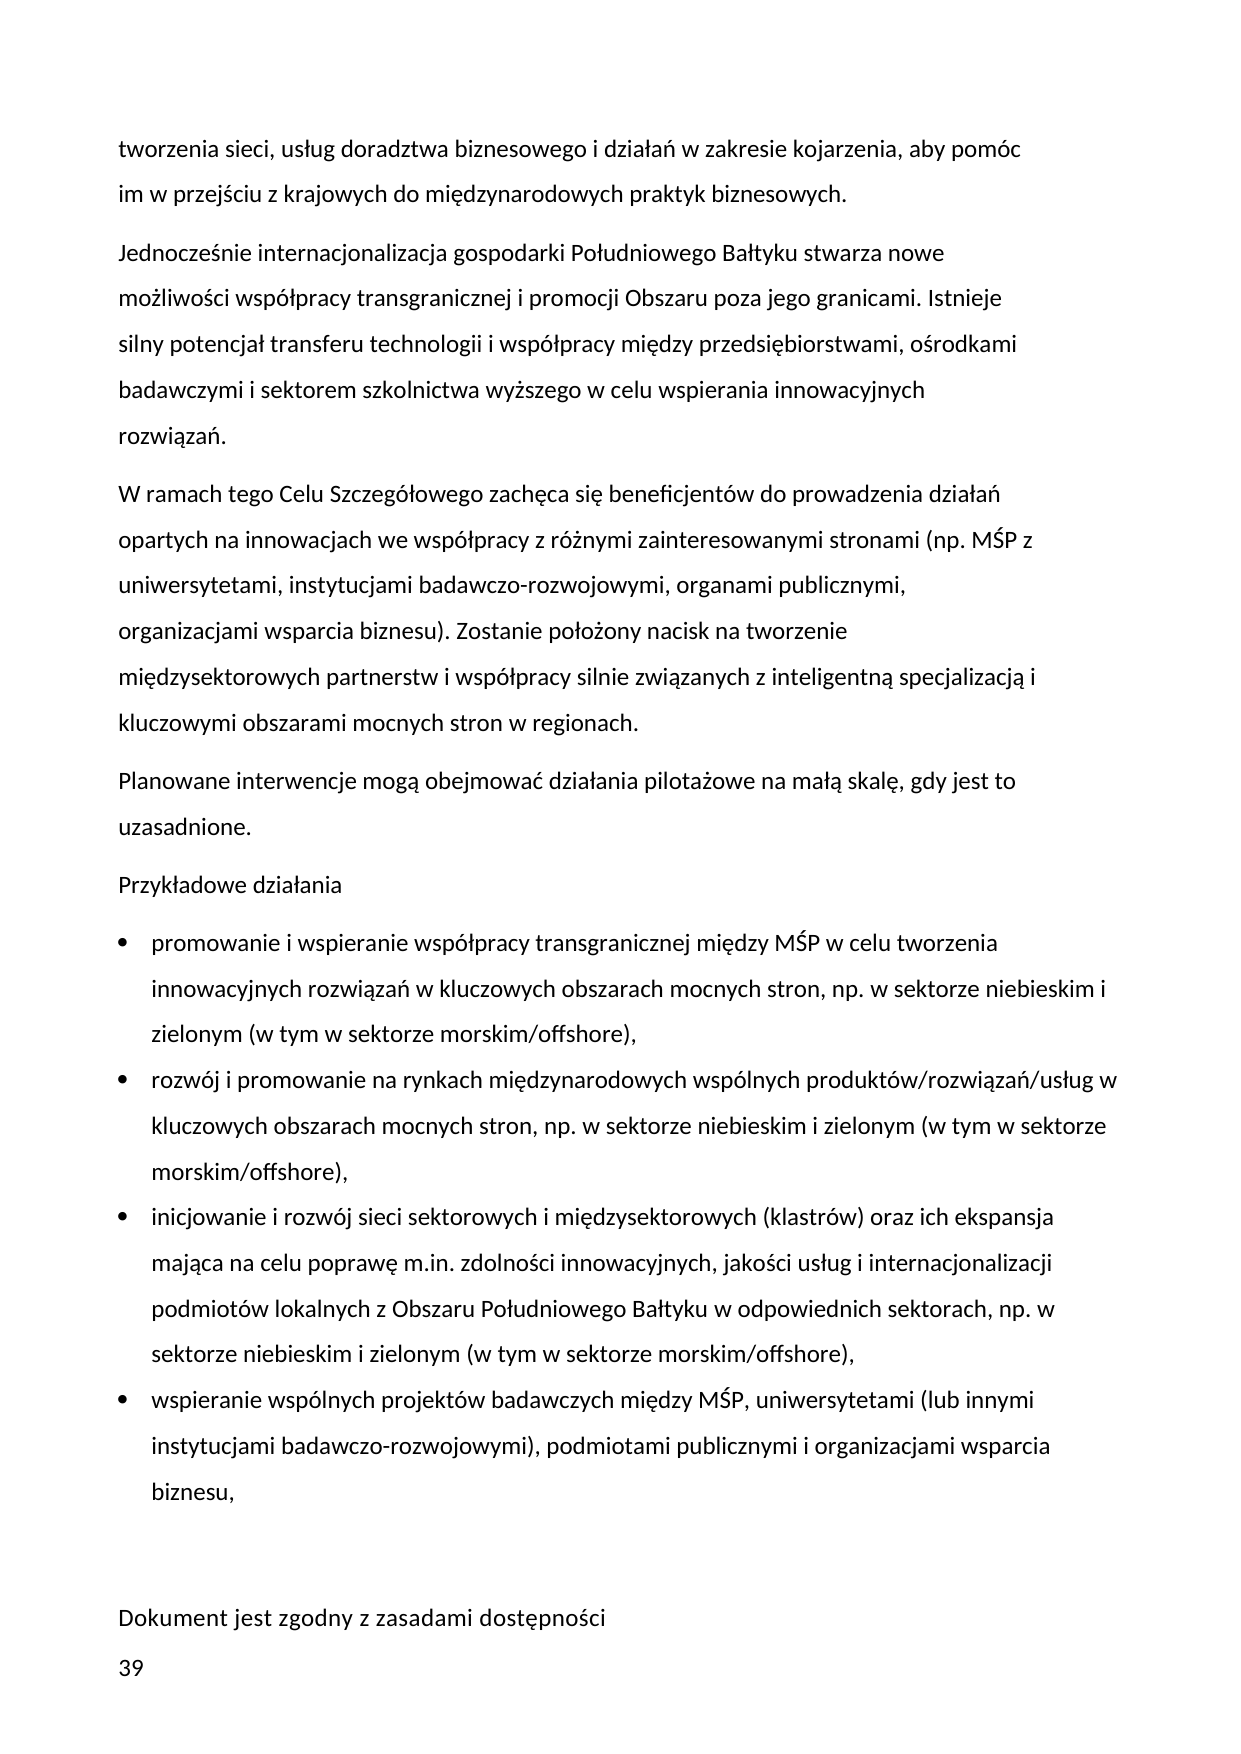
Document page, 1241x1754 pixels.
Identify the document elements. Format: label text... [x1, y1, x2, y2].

list inicjowanie i rozwój sieci sektorowych i międzysektorowych (klastrów) oraz ich ekspansja mająca na celu poprawę m.in. zdolności innowacyjnych, jakości usług i internacjonalizacji podmiotów lokalnych z Obszaru Południowego Bałtyku w odpowiednich sektorach, np. w sektorze niebieskim i zielonym (w tym w sektorze morskim/offshore), [118, 1201, 1122, 1369]
list rozwój i promowanie na rynkach międzynarodowych wspólnych produktów/rozwiązań/usług w kluczowych obszarach mocnych stron, np. w sektorze niebieskim i zielonym (w tym w sektorze morskim/offshore), [118, 1064, 1122, 1186]
list wspieranie wspólnych projektów badawczych między MŚP, uniwersytetami (lub innymi instytucjami badawczo-rozwojowymi), podmiotami publicznymi i organizacjami wsparcia biznesu, [118, 1384, 1122, 1506]
text Planowane interwencje mogą obejmować działania pilotażowe na małą skalę, gdy jest to uzasadnione. [118, 765, 1039, 841]
text Przykładowe działania [118, 869, 1039, 899]
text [118, 133, 1039, 209]
text Jednocześnie internacjonalizacja gospodarki Południowego Bałtyku stwarza nowe możliwości współpracy transgranicznej i promocji Obszaru poza jego granicami. Istnieje silny potencjał transferu technologii i współpracy między przedsiębiorstwami, ośrodkami badawczymi i sektorem szkolnictwa wyższego w celu wspierania innowacyjnych rozwiązań. [118, 237, 1039, 450]
list promowanie i wspieranie współpracy transgranicznej między MŚP w celu tworzenia innowacyjnych rozwiązań w kluczowych obszarach mocnych stron, np. w sektorze niebieskim i zielonym (w tym w sektorze morskim/offshore), [118, 927, 1122, 1049]
text W ramach tego Celu Szczegółowego zachęca się beneficjentów do prowadzenia działań opartych na innowacjach we współpracy z różnymi zainteresowanymi stronami (np. MŚP z uniwersytetami, instytucjami badawczo-rozwojowymi, organami publicznymi, organizacjami wsparcia biznesu). Zostanie położony nacisk na tworzenie międzysektorowych partnerstw i współpracy silnie związanych z inteligentną specjalizacją i kluczowymi obszarami mocnych stron w regionach. [118, 478, 1039, 737]
